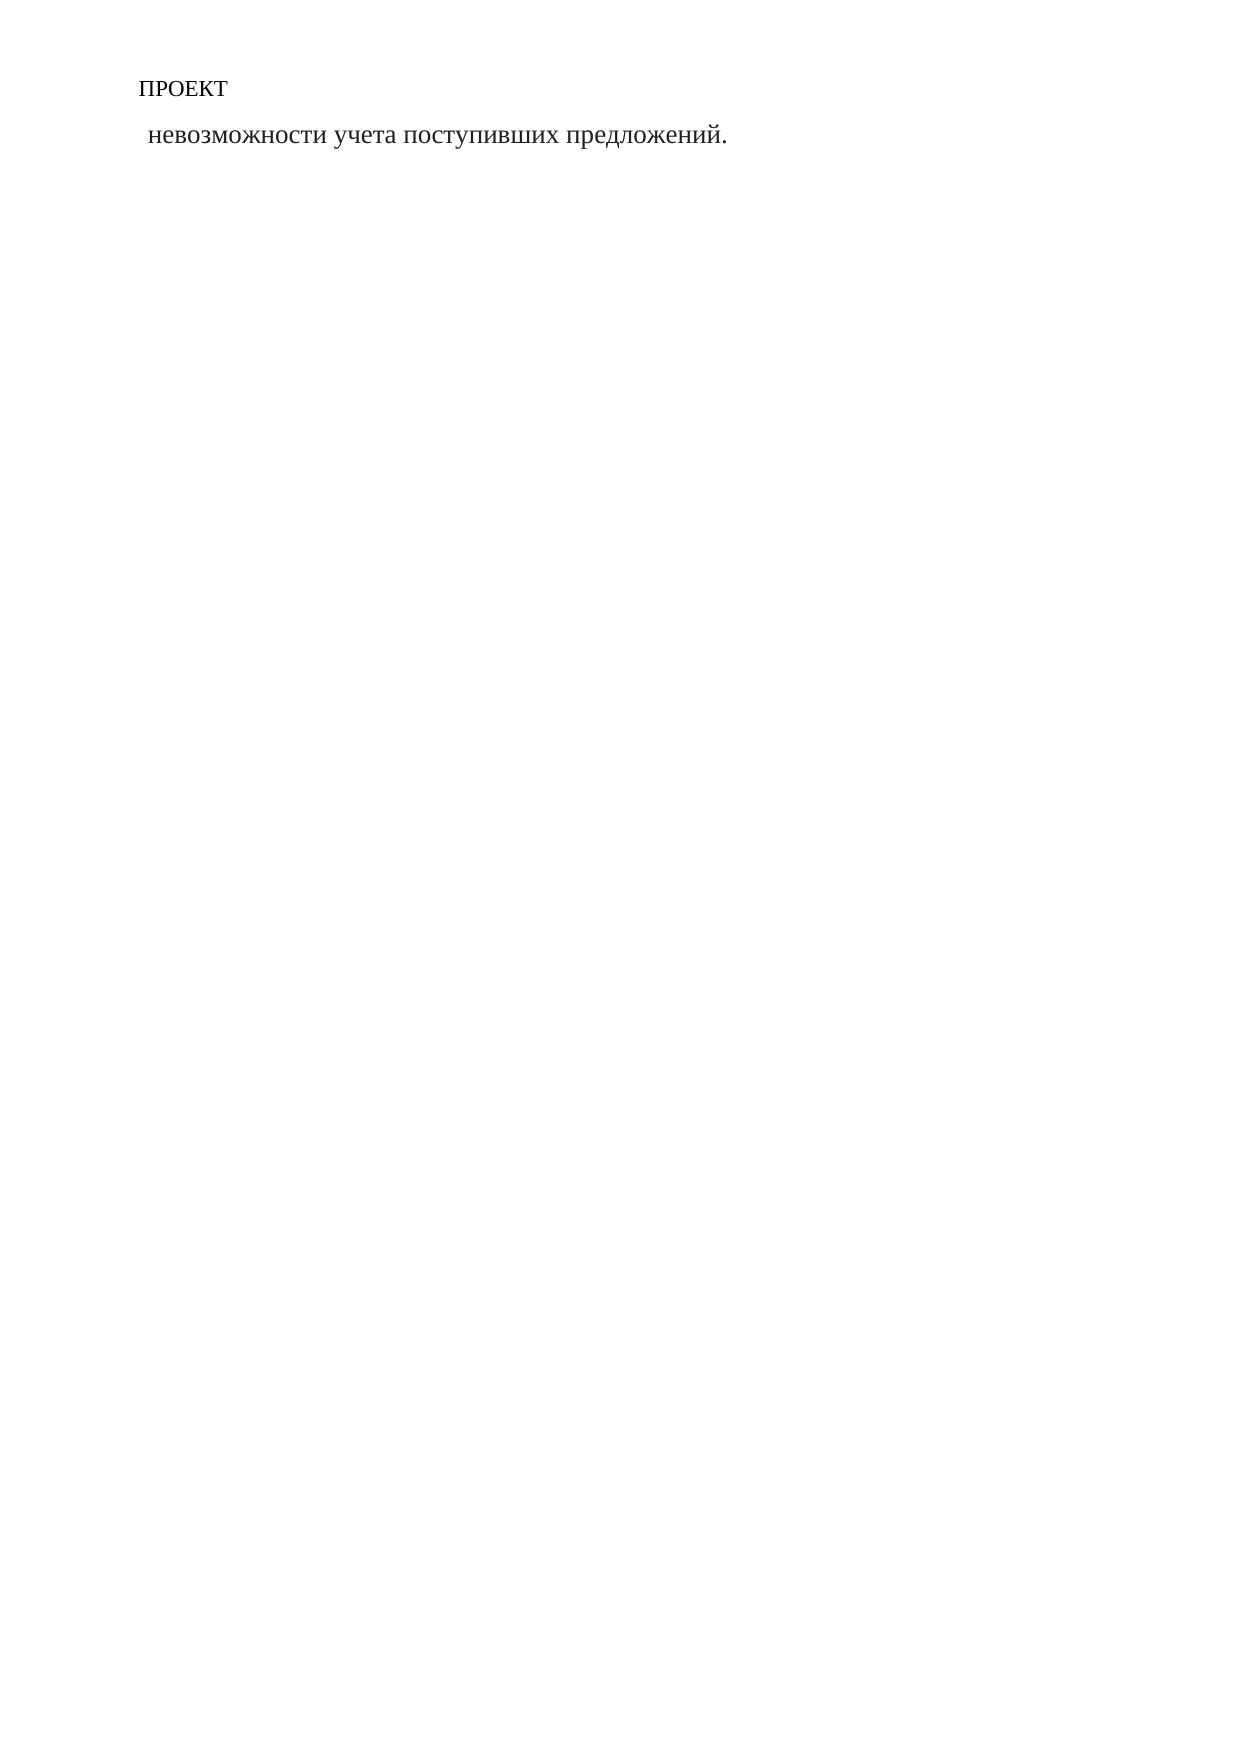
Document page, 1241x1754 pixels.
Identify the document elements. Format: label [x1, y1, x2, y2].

list [148, 118, 1166, 149]
